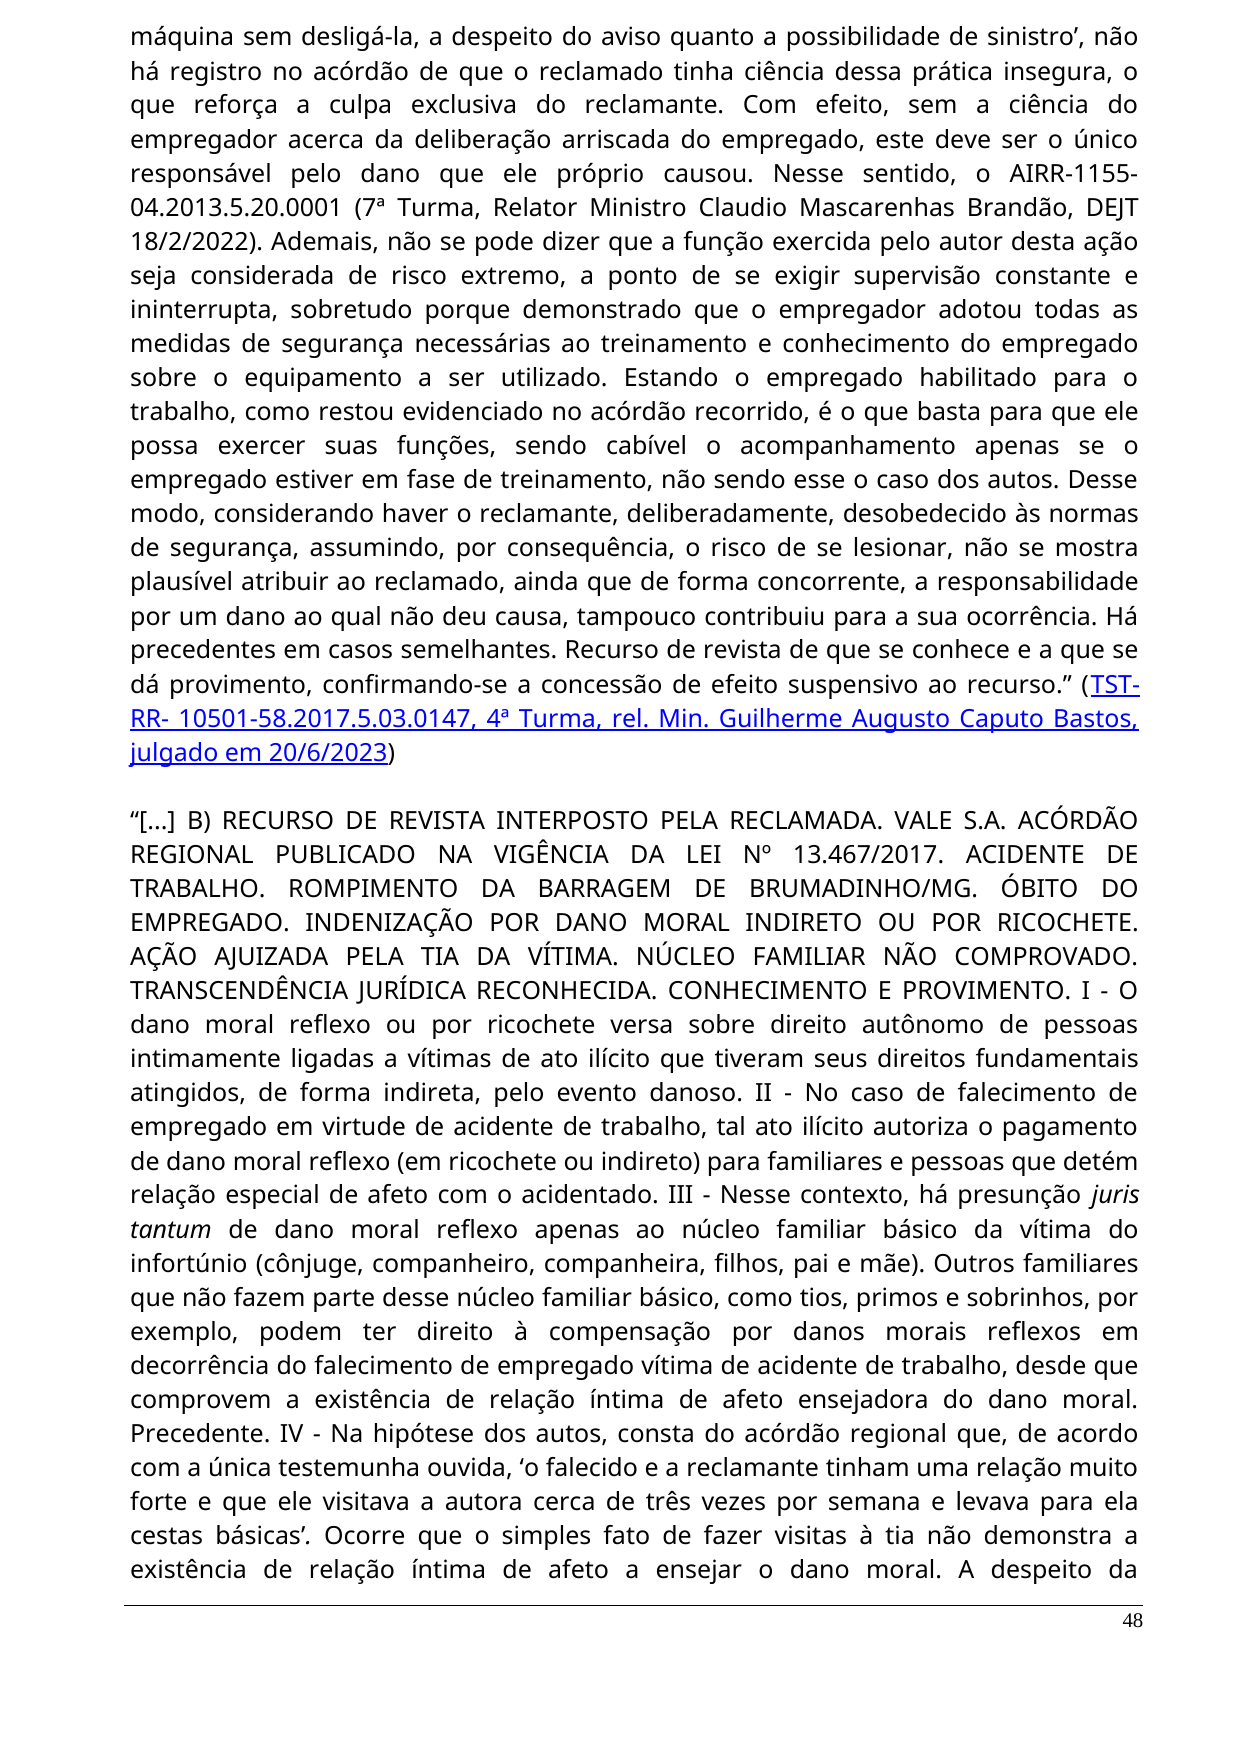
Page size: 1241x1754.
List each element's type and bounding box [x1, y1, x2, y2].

text [130, 802, 1140, 1586]
text [130, 19, 1140, 768]
